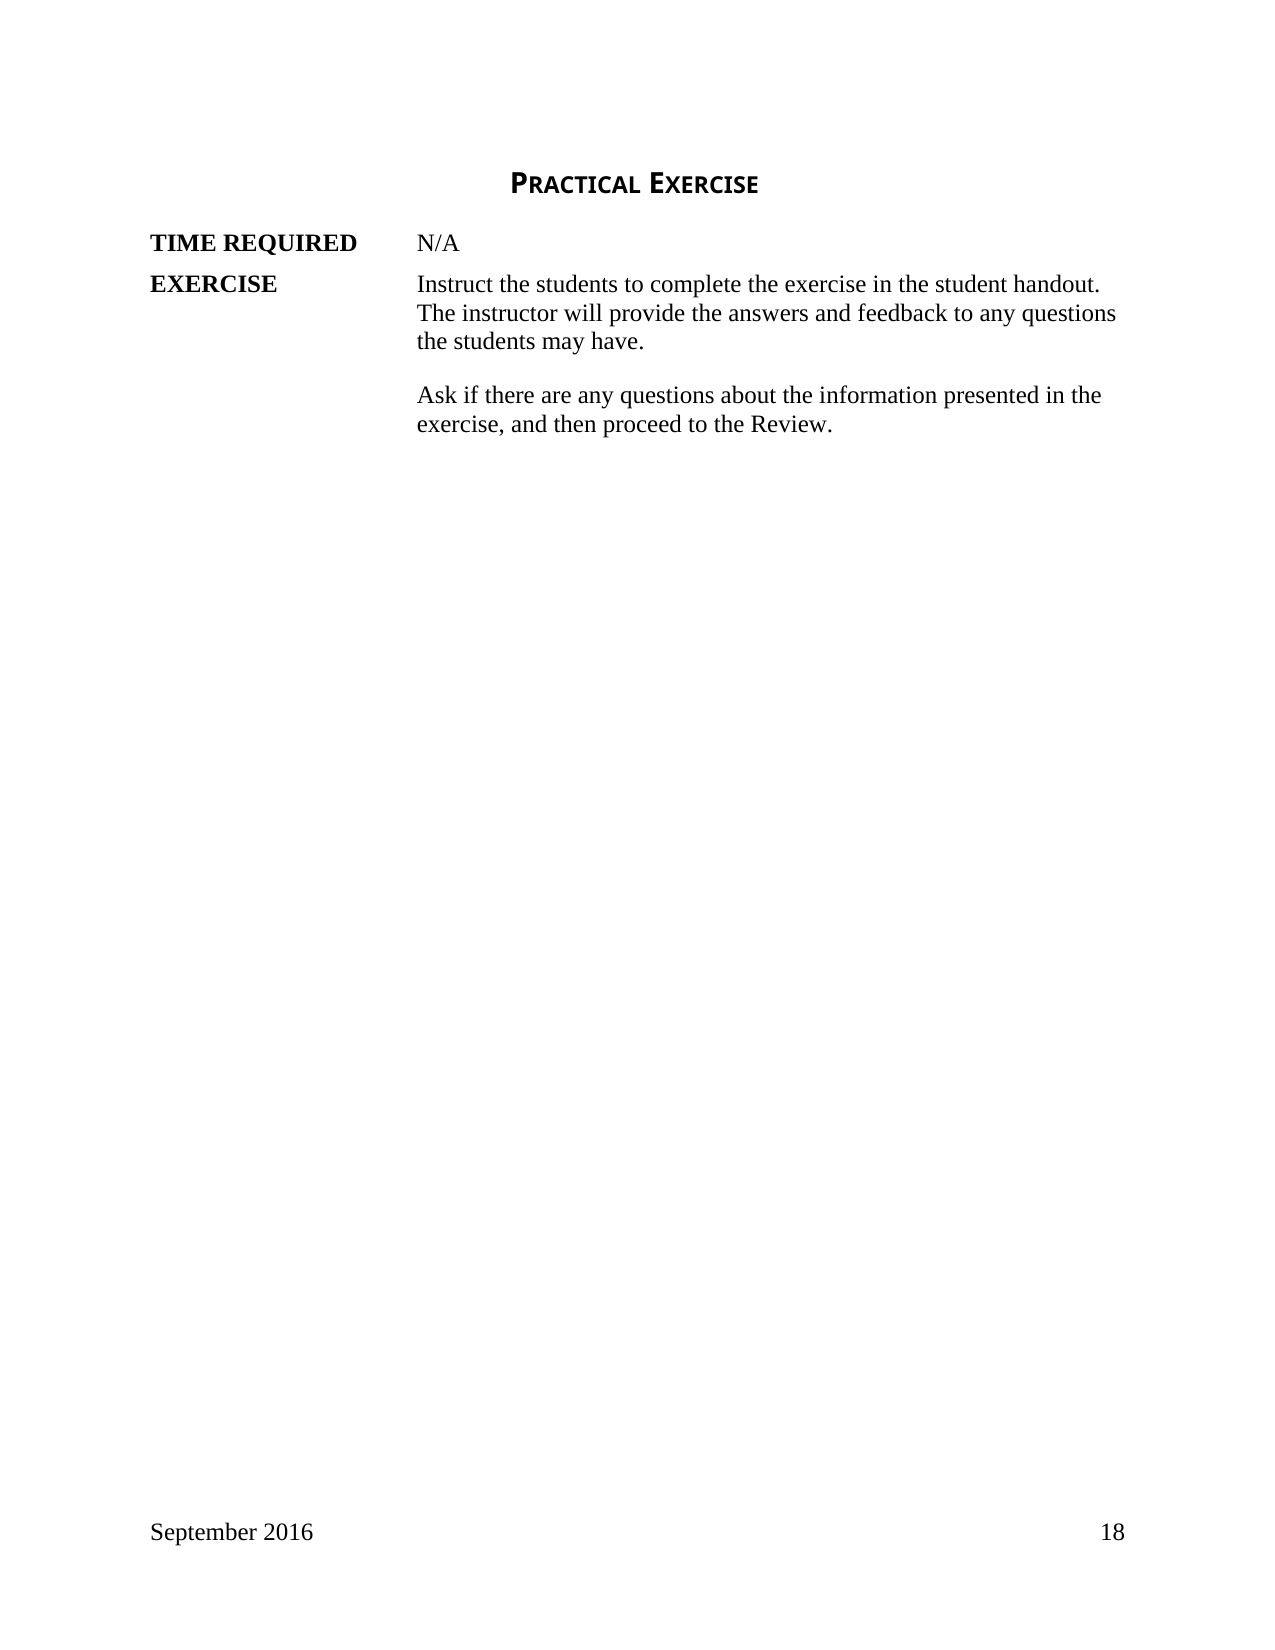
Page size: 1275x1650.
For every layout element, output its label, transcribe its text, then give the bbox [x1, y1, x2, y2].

table_cell EXERCISE [138, 256, 404, 450]
table_header Practical Exercise [138, 150, 1130, 215]
table_cell Time Required [138, 215, 404, 256]
table_cell Instruct the students to complete the exercise in the student handout. The instructor will provide the answers and feedback to any questions the students may have. Ask if there are any questions about the information presented in the exercise, and then proceed to the Review. [405, 256, 1130, 450]
table_cell N/A [405, 215, 1130, 256]
